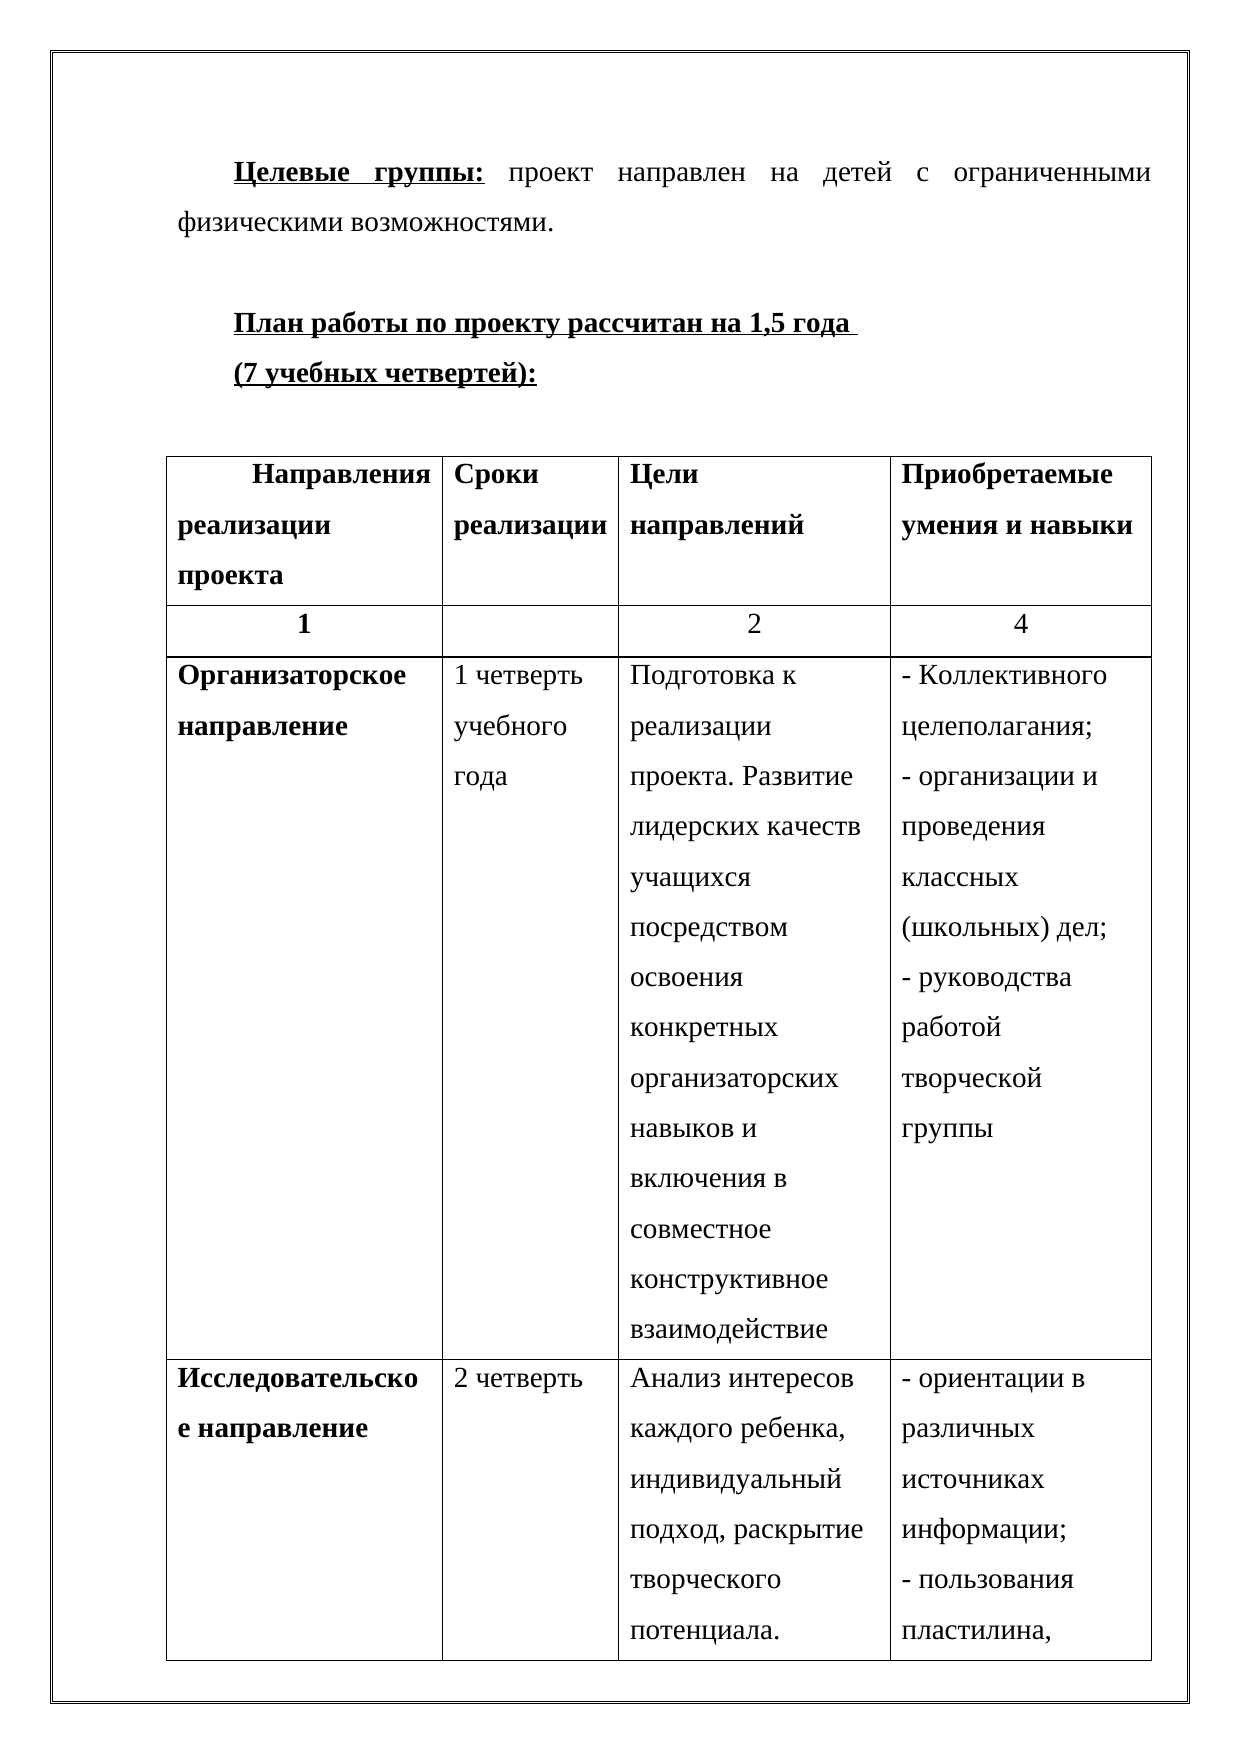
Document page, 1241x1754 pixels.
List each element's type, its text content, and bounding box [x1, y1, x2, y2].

table_cell 2 [619, 606, 890, 656]
table_cell 4 [891, 606, 1151, 656]
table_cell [619, 1360, 890, 1660]
table_cell Организаторское направление [167, 658, 442, 1359]
table_cell - Коллективного целеполагания; - организации и проведения классных (школьных) дел; - руководства работой творческой группы [891, 658, 1151, 1359]
table_header Приобретаемые умения и навыки [891, 457, 1151, 605]
table_cell Подготовка к реализации проекта. Развитие лидерских качеств учащихся посредством освоения конкретных организаторских навыков и включения в совместное конструктивное взаимодействие [619, 658, 890, 1359]
text Целевые группы: проект направлен на детей с ограниченными физическими возможностями. [177, 154, 1152, 238]
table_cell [167, 1360, 442, 1660]
table_cell 1 четверть учебного года [443, 658, 618, 1359]
table_header Сроки реализации [443, 457, 618, 605]
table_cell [891, 1360, 1151, 1660]
table_header Цели направлений [619, 457, 890, 605]
text План работы по проекту рассчитан на 1,5 года [177, 305, 1152, 338]
table_cell [443, 606, 618, 656]
text (7 учебных четвертей): [177, 355, 1152, 388]
table_cell 1 [167, 606, 442, 656]
table_cell 2 четверть [443, 1360, 618, 1660]
table_header Направления реализации проекта [167, 457, 442, 605]
